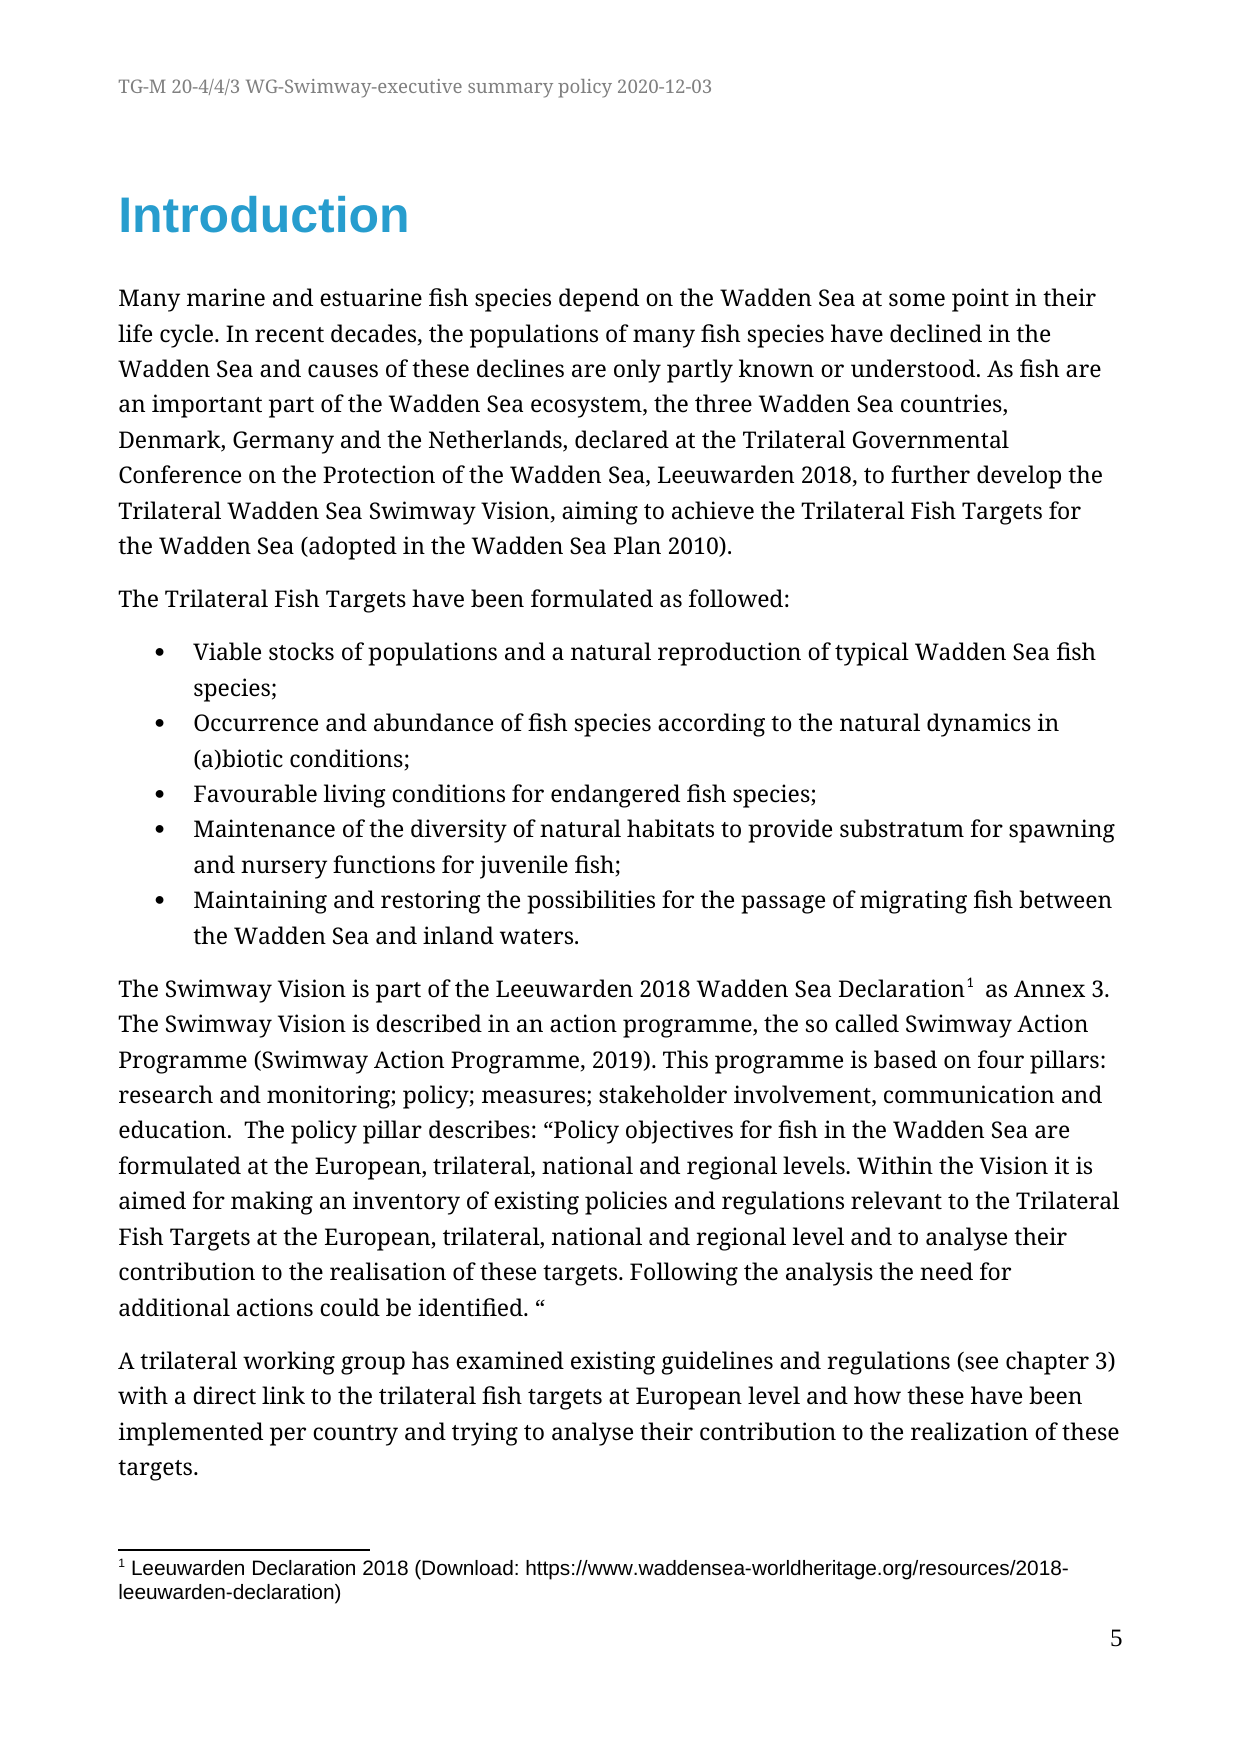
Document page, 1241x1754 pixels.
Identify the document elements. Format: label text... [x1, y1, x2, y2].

text The Trilateral Fish Targets have been formulated as followed: [118, 579, 1122, 615]
text The Swimway Vision is part of the Leeuwarden 2018 Wadden Sea Declaration as Annex 3. The Swimway Vision is described in an action programme, the so called Swimway Action Programme (Swimway Action Programme, 2019). This programme is based on four pillars: research and monitoring; policy; measures; stakeholder involvement, communication and education. The policy pillar describes: “Policy objectives for fish in the Wadden Sea are formulated at the European, trilateral, national and regional levels. Within the Vision it is aimed for making an inventory of existing policies and regulations relevant to the Trilateral Fish Targets at the European, trilateral, national and regional level and to analyse their contribution to the realisation of these targets. Following the analysis the need for additional actions could be identified. “ [118, 969, 1122, 1323]
text A trilateral working group has examined existing guidelines and regulations (see chapter 3) with a direct link to the trilateral fish targets at European level and how these have been implemented per country and trying to analyse their contribution to the realization of these targets. [118, 1341, 1122, 1482]
text Many marine and estuarine fish species depend on the Wadden Sea at some point in their life cycle. In recent decades, the populations of many fish species have declined in the Wadden Sea and causes of these declines are only partly known or understood. As fish are an important part of the Wadden Sea ecosystem, the three Wadden Sea countries, Denmark, Germany and the Netherlands, declared at the Trilateral Governmental Conference on the Protection of the Wadden Sea, Leeuwarden 2018, to further develop the Trilateral Wadden Sea Swimway Vision, aiming to achieve the Trilateral Fish Targets for the Wadden Sea (adopted in the Wadden Sea Plan 2010). [118, 278, 1122, 562]
list Favourable living conditions for endangered fish species; [156, 774, 1122, 809]
list Maintenance of the diversity of natural habitats to provide substratum for spawning and nursery functions for juvenile fish; [156, 809, 1122, 880]
text Introduction [118, 185, 1122, 243]
list Maintaining and restoring the possibilities for the passage of migrating fish between the Wadden Sea and inland waters. [156, 880, 1122, 951]
list Viable stocks of populations and a natural reproduction of typical Wadden Sea fish species; [156, 632, 1122, 703]
list Occurrence and abundance of fish species according to the natural dynamics in (a)biotic conditions; [156, 703, 1122, 774]
